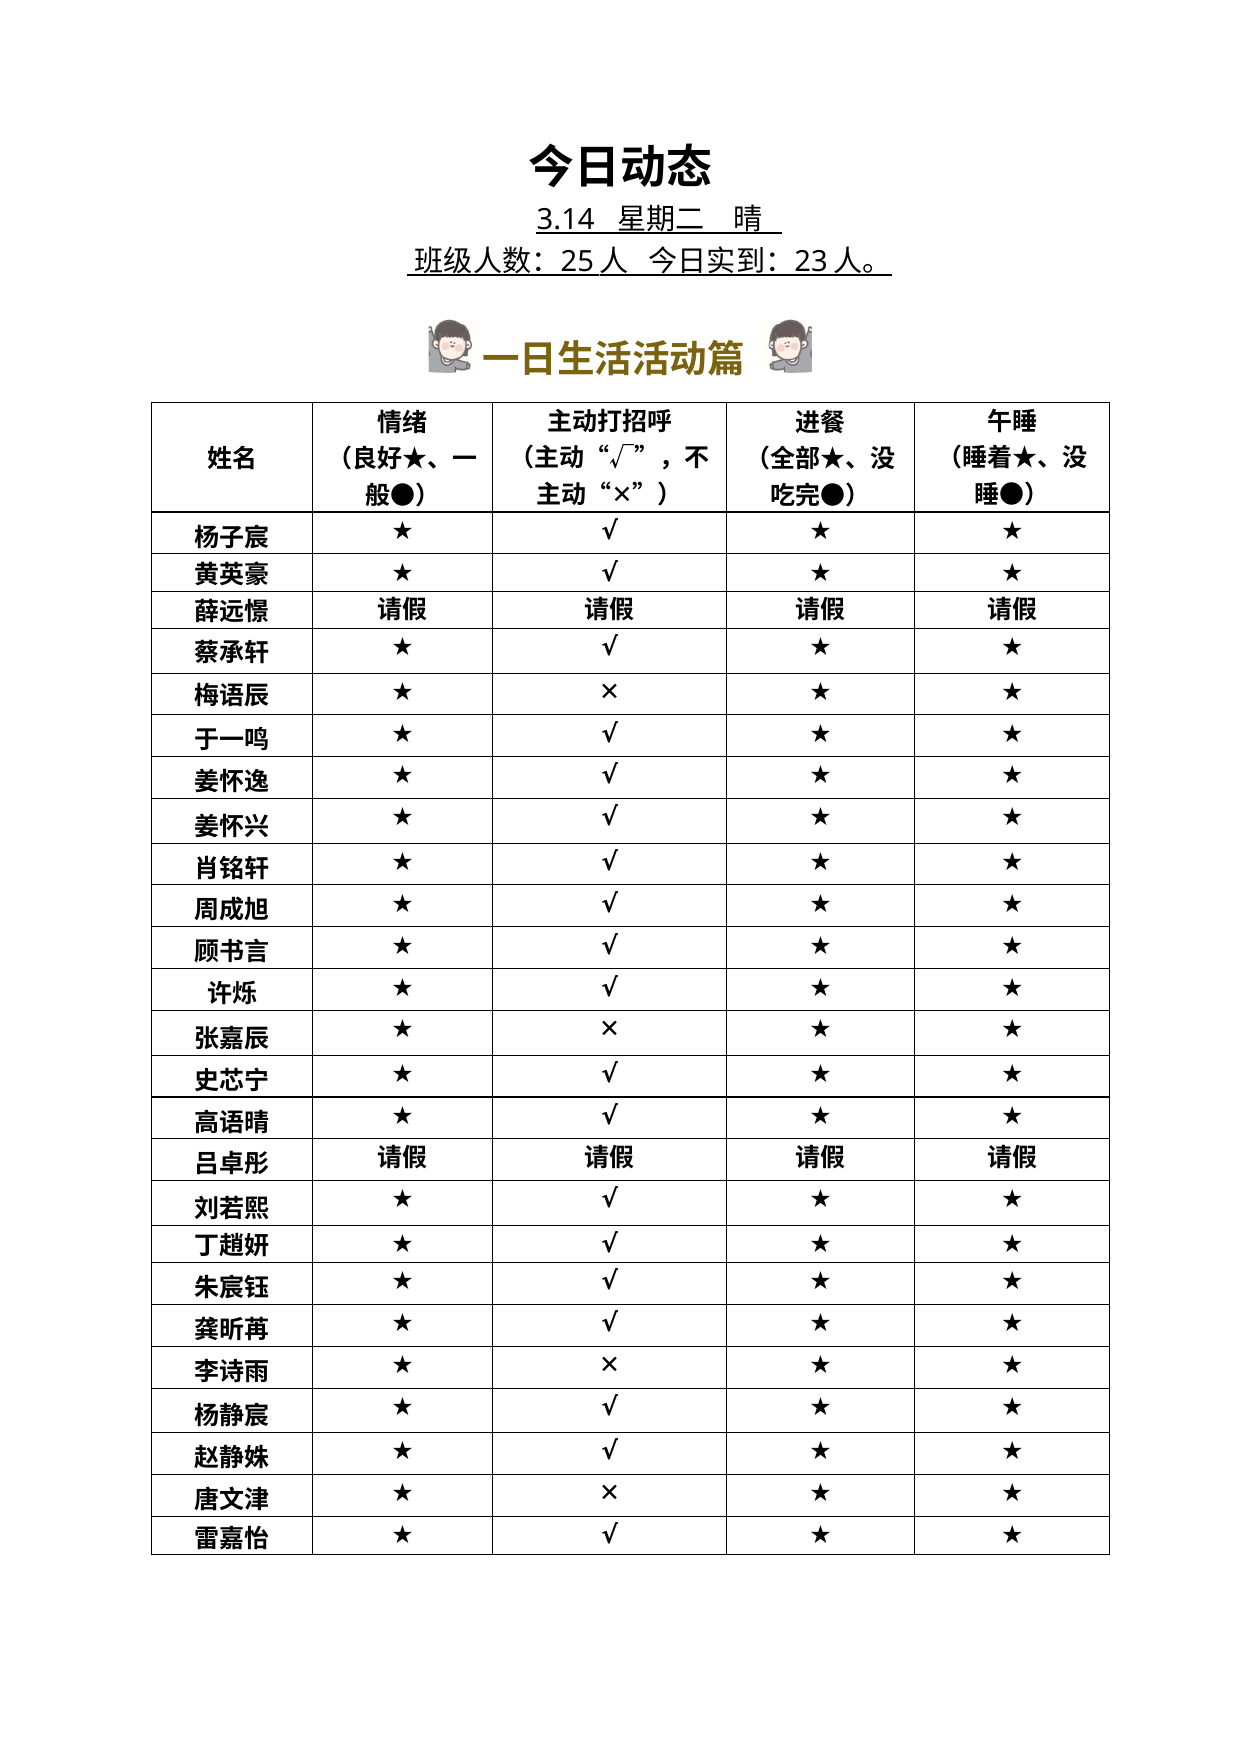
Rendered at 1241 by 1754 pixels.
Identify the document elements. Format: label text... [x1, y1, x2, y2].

table_cell √ [493, 715, 726, 756]
table_cell ★ [915, 1226, 1109, 1262]
table_cell ★ [727, 1098, 914, 1138]
table_cell 唐文津 [152, 1475, 312, 1516]
table_cell ★ [727, 1305, 914, 1346]
table_cell ★ [915, 1011, 1109, 1054]
table_cell ★ [313, 1181, 492, 1224]
table_cell 顾书言 [152, 927, 312, 968]
table_cell √ [493, 757, 726, 798]
table_cell ★ [313, 885, 492, 926]
table_cell ✕ [493, 674, 726, 714]
table_cell ★ [915, 715, 1109, 756]
table_cell 梅语辰 [152, 674, 312, 714]
table_cell 吕卓彤 [152, 1139, 312, 1180]
table_cell ★ [313, 554, 492, 591]
table_cell 许烁 [152, 969, 312, 1010]
table_cell 张嘉辰 [152, 1011, 312, 1054]
table_cell √ [493, 629, 726, 672]
table_cell ★ [313, 1433, 492, 1474]
table_cell √ [493, 1056, 726, 1096]
table_cell ✕ [493, 1347, 726, 1387]
text 3.14 星期二 晴 [136, 196, 1104, 238]
table_cell ★ [915, 1433, 1109, 1474]
table_cell ★ [727, 1389, 914, 1432]
table_cell √ [493, 554, 726, 591]
table_cell ★ [915, 1475, 1109, 1516]
table_cell ★ [915, 513, 1109, 553]
table_cell √ [493, 1433, 726, 1474]
table_cell ★ [727, 885, 914, 926]
table_cell ★ [727, 1056, 914, 1096]
table_cell 黄英豪 [152, 554, 312, 591]
table_cell ★ [727, 1226, 914, 1262]
table_cell 周成旭 [152, 885, 312, 926]
table_cell √ [493, 513, 726, 553]
table_cell ★ [313, 1098, 492, 1138]
table_cell √ [493, 1181, 726, 1224]
table_cell ★ [727, 1517, 914, 1554]
table_cell 杨子宸 [152, 513, 312, 553]
table_cell ★ [915, 1056, 1109, 1096]
table_cell √ [493, 1389, 726, 1432]
table_cell ★ [915, 629, 1109, 672]
table_cell 请假 [313, 1139, 492, 1180]
table_cell ★ [727, 1263, 914, 1304]
table_cell ★ [727, 513, 914, 553]
table_cell 请假 [915, 1139, 1109, 1180]
table_cell ★ [915, 674, 1109, 714]
table_cell √ [493, 1263, 726, 1304]
table_cell 姜怀兴 [152, 799, 312, 842]
table_cell 朱宸钰 [152, 1263, 312, 1304]
table_cell ✕ [493, 1011, 726, 1054]
table_header 姓名 [152, 403, 312, 511]
table_cell ★ [915, 927, 1109, 968]
text 班级人数：25人 今日实到：23人。 [136, 238, 1104, 279]
table_cell ★ [727, 715, 914, 756]
table_cell ★ [313, 1056, 492, 1096]
table_cell 请假 [493, 1139, 726, 1180]
table_header 进餐 （全部★、没吃完●） [727, 403, 914, 511]
table_cell ★ [915, 885, 1109, 926]
table_cell ★ [313, 927, 492, 968]
table_cell 请假 [313, 592, 492, 628]
table_cell 蔡承轩 [152, 629, 312, 672]
table_cell 史芯宁 [152, 1056, 312, 1096]
table_cell ★ [915, 1517, 1109, 1554]
table_cell ★ [727, 927, 914, 968]
table_cell ★ [727, 1181, 914, 1224]
table_cell ★ [313, 1305, 492, 1346]
table_cell √ [493, 969, 726, 1010]
table_cell √ [493, 1305, 726, 1346]
table_header 情绪 （良好★、一般●） [313, 403, 492, 511]
table_cell ★ [727, 554, 914, 591]
table_cell ★ [915, 799, 1109, 842]
table_cell 请假 [493, 592, 726, 628]
picture [428, 319, 482, 373]
table_cell √ [493, 885, 726, 926]
table_cell ★ [313, 757, 492, 798]
table_cell 赵静姝 [152, 1433, 312, 1474]
table_cell 丁趙妍 [152, 1226, 312, 1262]
table_cell √ [493, 799, 726, 842]
table_cell 薛远憬 [152, 592, 312, 628]
table_cell 肖铭轩 [152, 844, 312, 884]
table_cell ★ [313, 844, 492, 884]
picture [758, 319, 812, 373]
table_cell ★ [727, 629, 914, 672]
table_cell ★ [313, 513, 492, 553]
table_cell 杨静宸 [152, 1389, 312, 1432]
table_cell ★ [915, 1305, 1109, 1346]
table_cell ★ [727, 1011, 914, 1054]
table_cell 李诗雨 [152, 1347, 312, 1387]
table_cell ★ [915, 969, 1109, 1010]
text 一日生活活动篇 [136, 319, 1104, 383]
table_cell ★ [313, 1517, 492, 1554]
table_header 主动打招呼 （主动“√”，不主动“✕”） [493, 403, 726, 511]
table_header 午睡 （睡着★、没睡●） [915, 403, 1109, 511]
table_cell ★ [313, 629, 492, 672]
text 今日动态 [136, 130, 1104, 196]
table_cell ★ [915, 1098, 1109, 1138]
table_cell ★ [915, 1181, 1109, 1224]
table_cell ★ [727, 969, 914, 1010]
table_cell ★ [915, 757, 1109, 798]
table_cell 于一鸣 [152, 715, 312, 756]
table_cell ★ [313, 674, 492, 714]
table_cell ★ [727, 1433, 914, 1474]
table_cell 姜怀逸 [152, 757, 312, 798]
table_cell ★ [313, 799, 492, 842]
table_cell ★ [313, 1347, 492, 1387]
table_cell ★ [313, 715, 492, 756]
table_cell ★ [915, 844, 1109, 884]
table_cell 请假 [727, 1139, 914, 1180]
table_cell √ [493, 844, 726, 884]
table_cell ★ [915, 1263, 1109, 1304]
table_cell √ [493, 1517, 726, 1554]
table_cell ★ [915, 1347, 1109, 1387]
table_cell ★ [313, 1226, 492, 1262]
table_cell 龚昕苒 [152, 1305, 312, 1346]
table_cell ★ [313, 1263, 492, 1304]
table_cell ★ [727, 674, 914, 714]
table_cell √ [493, 1226, 726, 1262]
table_cell 请假 [727, 592, 914, 628]
table_cell ★ [727, 844, 914, 884]
table_cell ★ [313, 1389, 492, 1432]
table_cell ★ [915, 1389, 1109, 1432]
table_cell √ [493, 1098, 726, 1138]
table_cell 刘若熙 [152, 1181, 312, 1224]
table_cell ★ [313, 1011, 492, 1054]
table_cell ★ [727, 799, 914, 842]
table_cell ★ [915, 554, 1109, 591]
table_cell √ [493, 927, 726, 968]
table_cell 请假 [915, 592, 1109, 628]
table_cell ★ [313, 1475, 492, 1516]
table_cell ★ [727, 1475, 914, 1516]
table_cell ★ [727, 1347, 914, 1387]
table_cell ★ [313, 969, 492, 1010]
table_cell ✕ [493, 1475, 726, 1516]
table_cell 高语晴 [152, 1098, 312, 1138]
table_cell ★ [727, 757, 914, 798]
table_cell 雷嘉怡 [152, 1517, 312, 1554]
